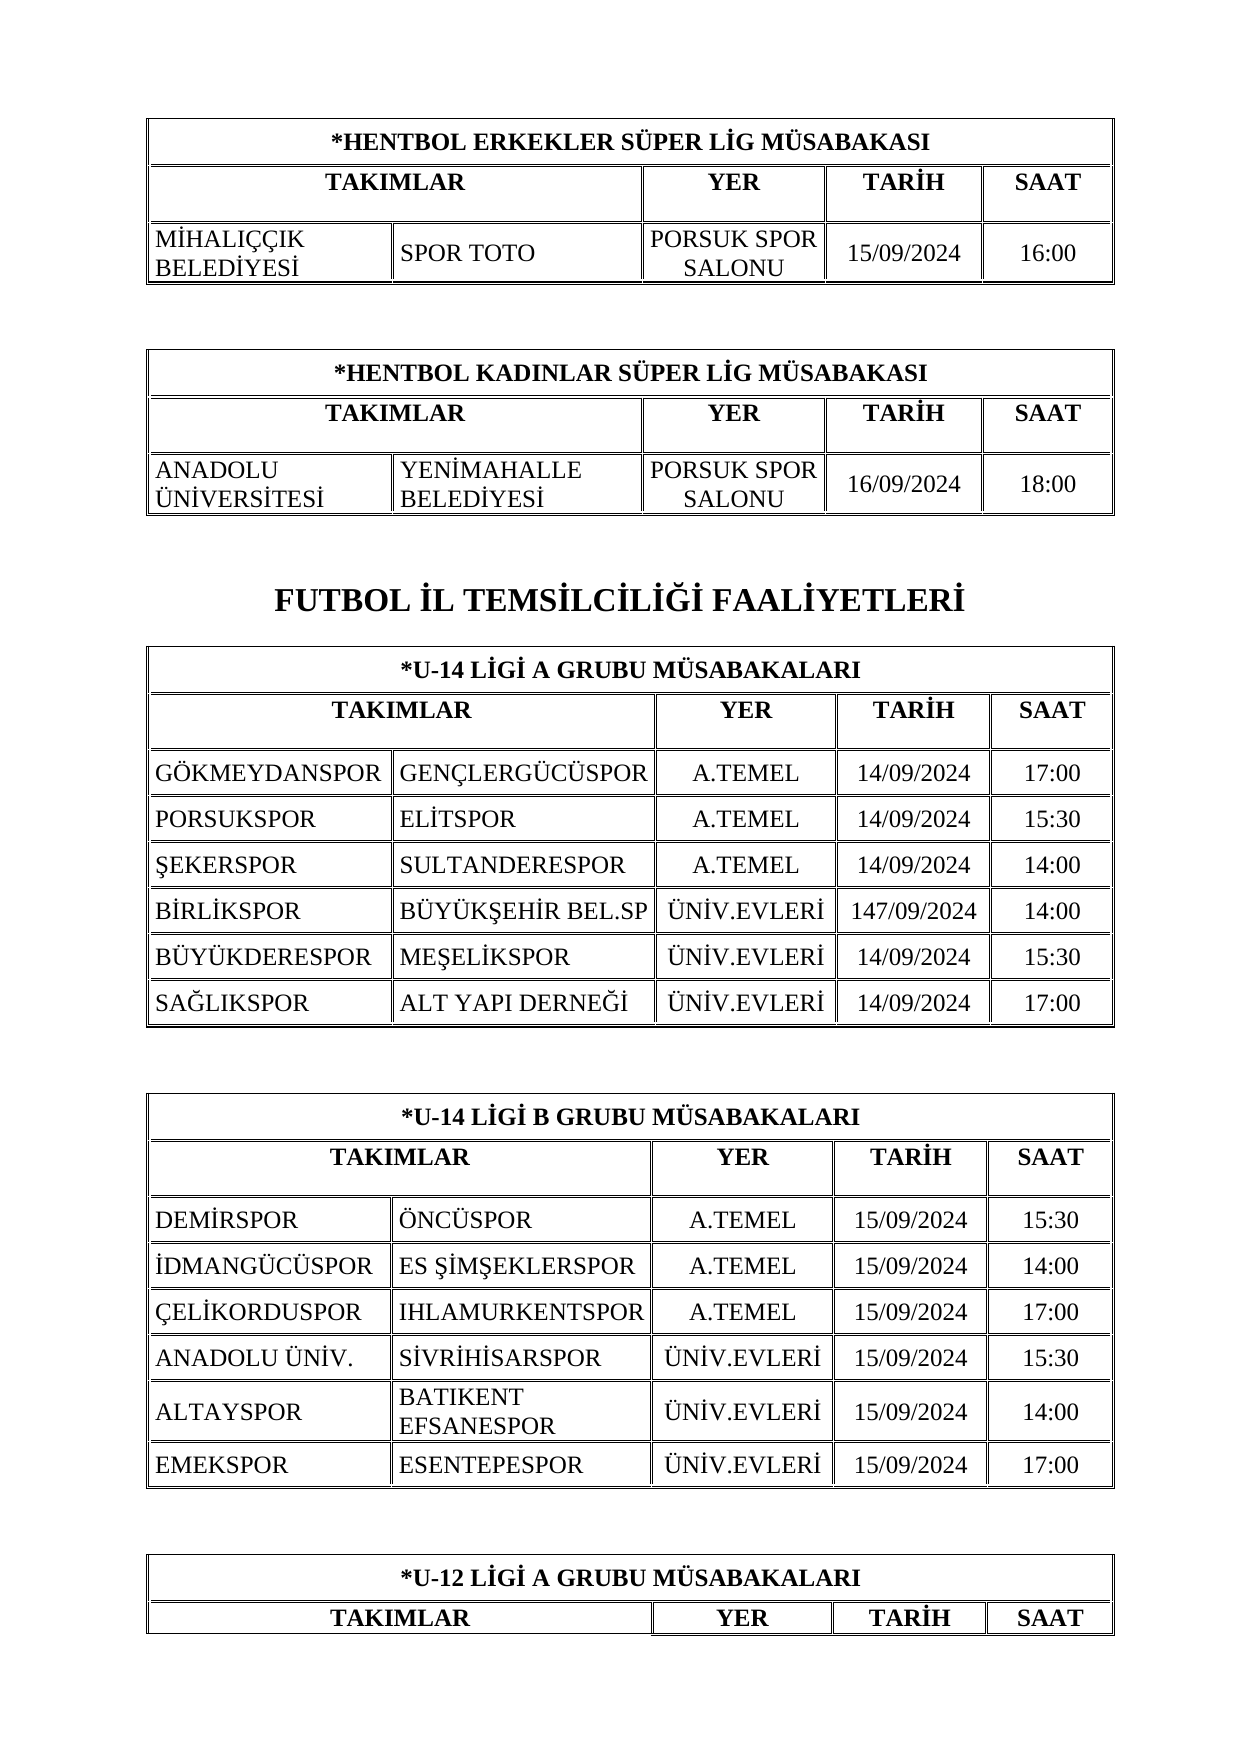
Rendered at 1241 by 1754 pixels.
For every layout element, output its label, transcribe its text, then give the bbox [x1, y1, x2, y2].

table_cell BÜYÜKDERESPOR [148, 932, 392, 978]
table_cell ÜNİV.EVLERİ [653, 1382, 832, 1440]
table_cell 15:30 [988, 1333, 1113, 1379]
table_cell 14:00 [988, 1241, 1113, 1287]
table_header *HENTBOL KADINLAR SÜPER LİG MÜSABAKASI [149, 350, 1112, 395]
table_cell ELİTSPOR [394, 797, 654, 840]
table_cell TARİH [827, 399, 981, 452]
table_cell GENÇLERGÜCÜSPOR [394, 751, 654, 794]
table_cell PORSUK SPOR SALONU [642, 455, 825, 513]
table_cell A.TEMEL [657, 751, 835, 794]
table_cell 16:00 [982, 221, 1112, 281]
table_header *U-12 LİGİ A GRUBU MÜSABAKALARI [149, 1555, 1112, 1600]
table_cell YER [644, 399, 824, 452]
table_cell ÇELİKORDUSPOR [148, 1287, 391, 1333]
table_cell A.TEMEL [653, 1290, 832, 1333]
table_cell ALTAYSPOR [148, 1379, 391, 1440]
table_cell PORSUK SPOR SALONU [642, 224, 825, 281]
table_cell TAKIMLAR [149, 692, 654, 748]
table_cell ALT YAPI DERNEĞİ [392, 981, 655, 1024]
table_cell 17:00 [991, 978, 1113, 1024]
table_cell BATIKENT EFSANESPOR [393, 1382, 650, 1440]
table_cell 15/09/2024 [835, 1244, 986, 1287]
table_header *HENTBOL ERKEKLER SÜPER LİG MÜSABAKASI [149, 119, 1112, 164]
table_cell ÜNİV.EVLERİ [655, 981, 836, 1024]
table_cell 15/09/2024 [835, 1382, 986, 1440]
table_cell 15/09/2024 [835, 1336, 986, 1379]
table_cell SİVRİHİSARSPOR [393, 1336, 650, 1379]
table_cell 15/09/2024 [834, 1440, 988, 1486]
table_cell ÜNİV.EVLERİ [652, 1440, 834, 1486]
table_cell EMEKSPOR [149, 1440, 391, 1486]
table_cell A.TEMEL [657, 797, 835, 840]
table_cell ES ŞİMŞEKLERSPOR [393, 1244, 650, 1287]
table_cell 14/09/2024 [838, 935, 989, 978]
table_cell DEMİRSPOR [148, 1195, 391, 1241]
table_cell A.TEMEL [657, 843, 835, 886]
table_cell YER [654, 1603, 831, 1633]
table_cell BÜYÜKŞEHİR BEL.SP [394, 889, 654, 932]
table_cell SAĞLIKSPOR [148, 978, 392, 1024]
table_cell GÖKMEYDANSPOR [148, 748, 392, 794]
table_cell 15:30 [991, 794, 1113, 840]
table_cell ÜNİV.EVLERİ [653, 1336, 832, 1379]
table_cell SAAT [982, 164, 1113, 221]
table_cell ÜNİV.EVLERİ [657, 935, 835, 978]
table_cell YER [644, 167, 824, 221]
table_cell 14/09/2024 [838, 797, 989, 840]
table_cell 15/09/2024 [825, 224, 982, 281]
table_cell MEŞELİKSPOR [394, 935, 654, 978]
table_cell 14/09/2024 [838, 751, 989, 794]
table_cell 14:00 [988, 1379, 1113, 1440]
table_cell MİHALIÇÇIK BELEDİYESİ [149, 221, 393, 281]
table_cell 15/09/2024 [835, 1198, 986, 1241]
table_cell ÜNİV.EVLERİ [657, 889, 835, 932]
table_cell YER [653, 1142, 832, 1195]
table_cell SAAT [982, 395, 1113, 452]
table_cell 14:00 [991, 886, 1113, 932]
table_cell YENİMAHALLE BELEDİYESİ [393, 455, 642, 513]
table_header *U-14 LİGİ B GRUBU MÜSABAKALARI [149, 1094, 1112, 1138]
table_cell 14:00 [991, 840, 1113, 886]
table_cell TAKIMLAR [148, 395, 642, 452]
table_cell IHLAMURKENTSPOR [393, 1290, 650, 1333]
table_cell 17:00 [988, 1440, 1112, 1486]
table_cell SULTANDERESPOR [394, 843, 654, 886]
text FUTBOL İL TEMSİLCİLİĞİ FAALİYETLERİ [148, 581, 1092, 619]
table_cell 14/09/2024 [836, 978, 991, 1024]
table_cell ÖNCÜSPOR [393, 1198, 650, 1241]
table_cell TAKIMLAR [149, 1139, 650, 1195]
table_cell SAAT [989, 1139, 1112, 1195]
table_cell 15/09/2024 [835, 1290, 986, 1333]
table_cell BİRLİKSPOR [148, 886, 392, 932]
table_cell İDMANGÜCÜSPOR [148, 1241, 391, 1287]
table_cell 147/09/2024 [838, 889, 989, 932]
table_cell TARİH [827, 167, 981, 221]
table_cell A.TEMEL [653, 1198, 832, 1241]
table_cell ANADOLU ÜNİV. [148, 1333, 391, 1379]
table_cell SAAT [987, 1600, 1113, 1633]
table_cell SPOR TOTO [393, 224, 642, 281]
table_cell ESENTEPESPOR [391, 1440, 652, 1486]
table_cell 15:30 [988, 1195, 1113, 1241]
table_cell TAKIMLAR [148, 1600, 652, 1633]
table_cell A.TEMEL [653, 1244, 832, 1287]
table_cell TAKIMLAR [148, 164, 642, 221]
table_cell YER [657, 695, 835, 748]
table_cell 14/09/2024 [838, 843, 989, 886]
table_cell ANADOLU ÜNİVERSİTESİ [148, 452, 393, 513]
table_cell TARİH [834, 1603, 985, 1633]
table_cell SAAT [992, 692, 1112, 748]
table_cell 16/09/2024 [825, 455, 982, 513]
table_cell 17:00 [988, 1287, 1113, 1333]
table_cell TARİH [835, 1142, 986, 1195]
table_cell ŞEKERSPOR [148, 840, 392, 886]
table_header *U-14 LİGİ A GRUBU MÜSABAKALARI [149, 647, 1112, 692]
table_cell 17:00 [991, 748, 1113, 794]
table_cell 18:00 [982, 452, 1113, 513]
table_cell TARİH [838, 695, 989, 748]
table_cell PORSUKSPOR [148, 794, 392, 840]
table_cell 15:30 [991, 932, 1113, 978]
